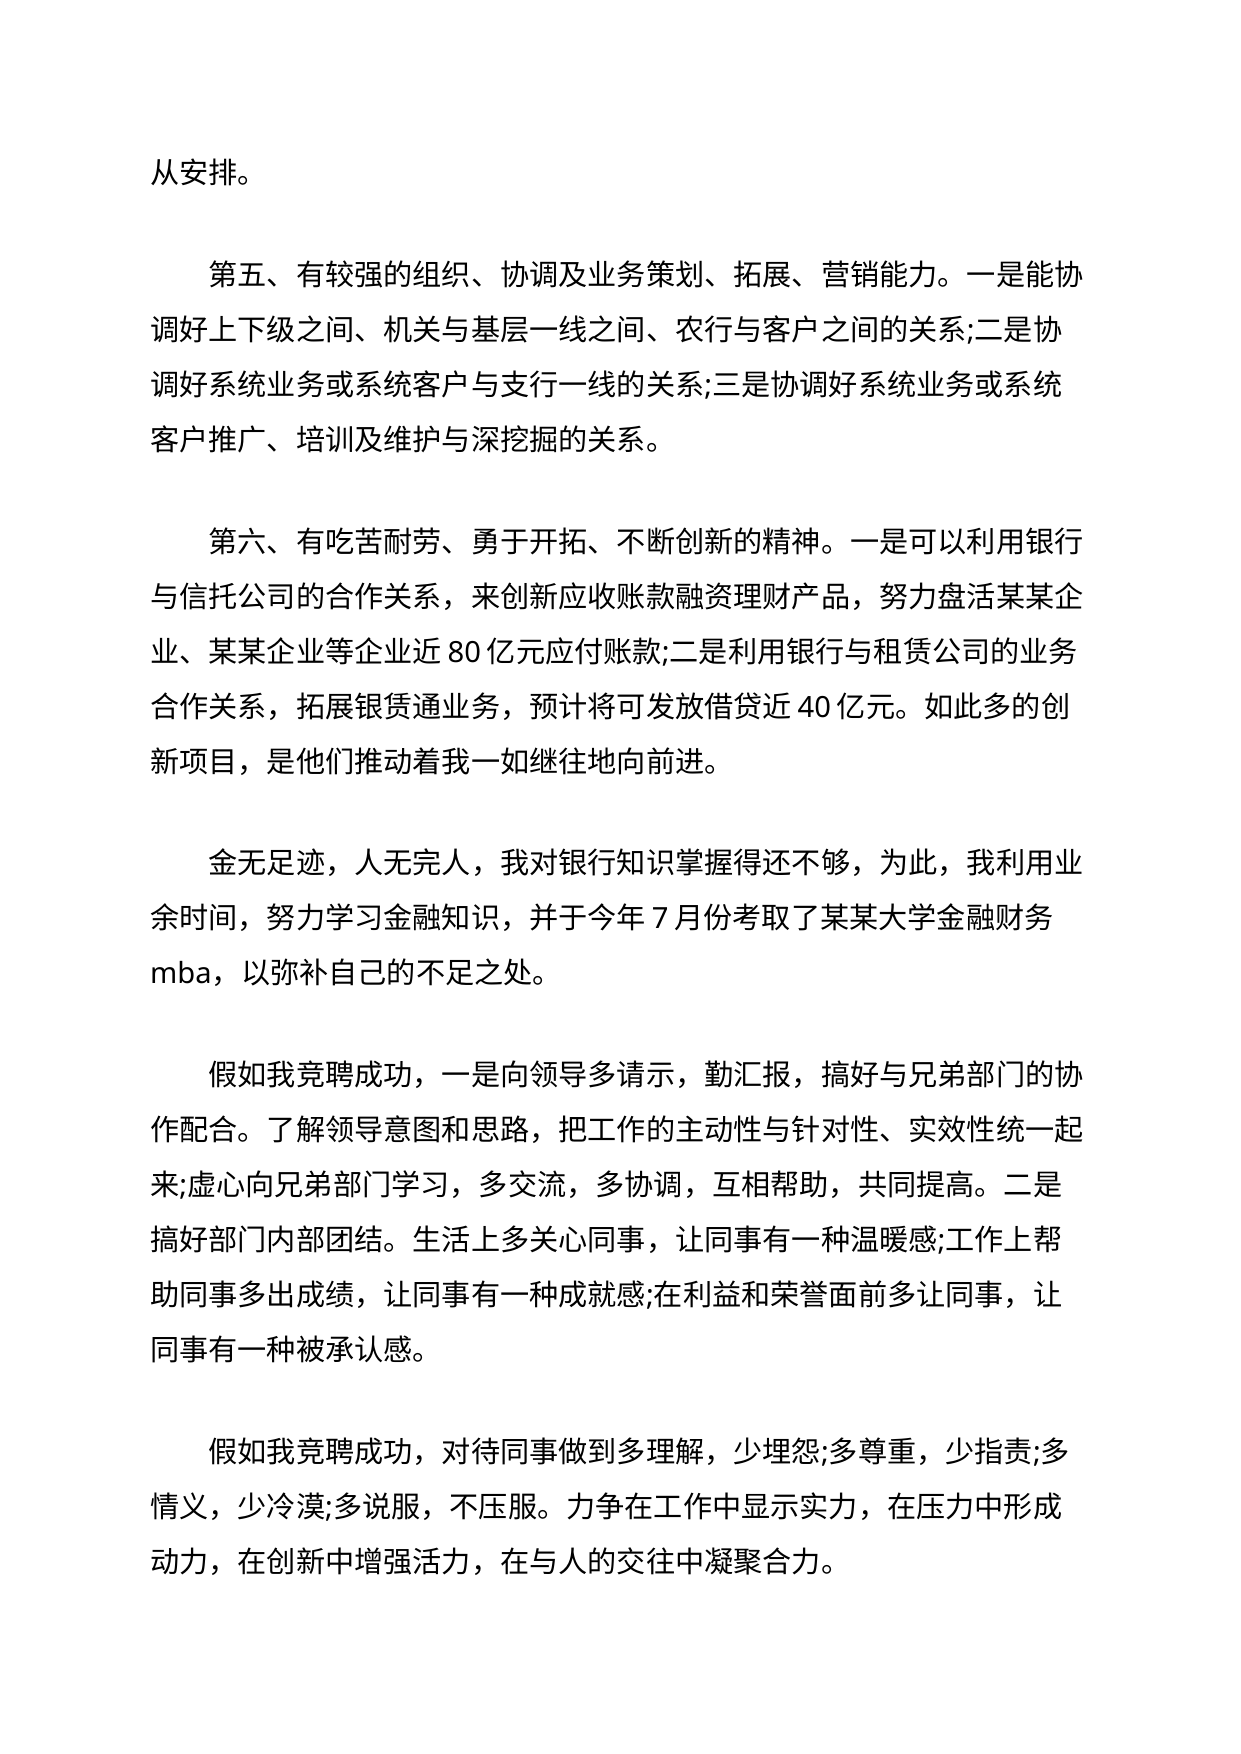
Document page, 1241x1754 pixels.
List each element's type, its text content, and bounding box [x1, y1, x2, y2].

text 假如我竞聘成功，对待同事做到多理解，少埋怨;多尊重，少指责;多情义，少冷漠;多说服，不压服。力争在工作中显示实力，在压力中形成动力，在创新中增强活力，在与人的交往中凝聚合力。 [150, 1428, 1090, 1581]
text 假如我竞聘成功，一是向领导多请示，勤汇报，搞好与兄弟部门的协作配合。了解领导意图和思路，把工作的主动性与针对性、实效性统一起来;虚心向兄弟部门学习，多交流，多协调，互相帮助，共同提高。二是搞好部门内部团结。生活上多关心同事，让同事有一种温暖感;工作上帮助同事多出成绩，让同事有一种成就感;在利益和荣誉面前多让同事，让同事有一种被承认感。 [150, 1052, 1090, 1369]
text 金无足迹，人无完人，我对银行知识掌握得还不够，为此，我利用业余时间，努力学习金融知识，并于今年7月份考取了某某大学金融财务mba，以弥补自己的不足之处。 [150, 840, 1090, 992]
text 第六、有吃苦耐劳、勇于开拓、不断创新的精神。一是可以利用银行与信托公司的合作关系，来创新应收账款融资理财产品，努力盘活某某企业、某某企业等企业近80亿元应付账款;二是利用银行与租赁公司的业务合作关系，拓展银赁通业务，预计将可发放借贷近40亿元。如此多的创新项目，是他们推动着我一如继往地向前进。 [150, 518, 1090, 781]
text 第五、有较强的组织、协调及业务策划、拓展、营销能力。一是能协调好上下级之间、机关与基层一线之间、农行与客户之间的关系;二是协调好系统业务或系统客户与支行一线的关系;三是协调好系统业务或系统客户推广、培训及维护与深挖掘的关系。 [150, 252, 1090, 459]
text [150, 150, 1090, 192]
